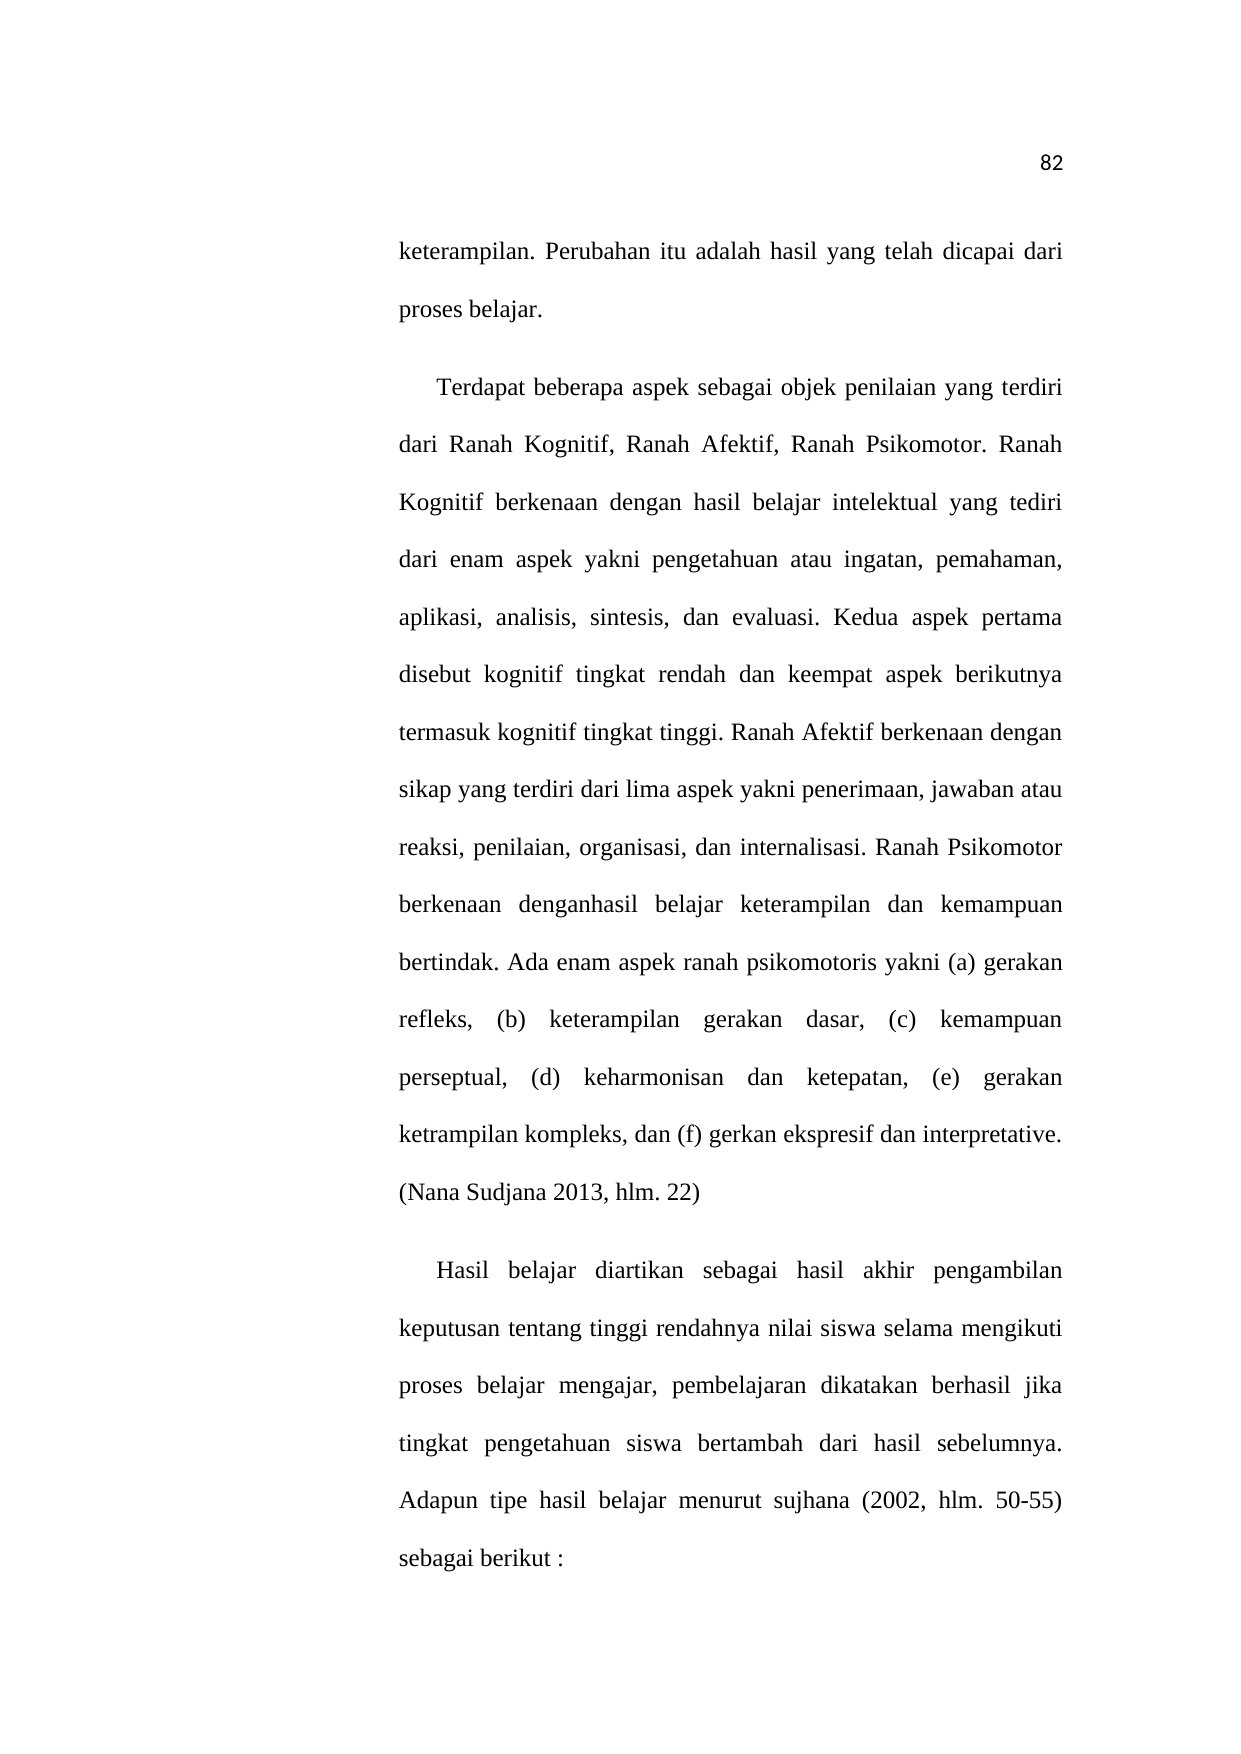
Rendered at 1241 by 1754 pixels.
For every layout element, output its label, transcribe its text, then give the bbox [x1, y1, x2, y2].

text Hasil belajar diartikan sebagai hasil akhir pengambilan keputusan tentang tinggi rendahnya nilai siswa selama mengikuti proses belajar mengajar, pembelajaran dikatakan berhasil jika tingkat pengetahuan siswa bertambah dari hasil sebelumnya. Adapun tipe hasil belajar menurut sujhana (2002, hlm. 50-55) sebagai berikut : [399, 1255, 1063, 1572]
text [399, 236, 1063, 322]
text Terdapat beberapa aspek sebagai objek penilaian yang terdiri dari Ranah Kognitif, Ranah Afektif, Ranah Psikomotor. Ranah Kognitif berkenaan dengan hasil belajar intelektual yang tediri dari enam aspek yakni pengetahuan atau ingatan, pemahaman, aplikasi, analisis, sintesis, dan evaluasi. Kedua aspek pertama disebut kognitif tingkat rendah dan keempat aspek berikutnya termasuk kognitif tingkat tinggi. Ranah Afektif berkenaan dengan sikap yang terdiri dari lima aspek yakni penerimaan, jawaban atau reaksi, penilaian, organisasi, dan internalisasi. Ranah Psikomotor berkenaan denganhasil belajar keterampilan dan kemampuan bertindak. Ada enam aspek ranah psikomotoris yakni (a) gerakan refleks, (b) keterampilan gerakan dasar, (c) kemampuan perseptual, (d) keharmonisan dan ketepatan, (e) gerakan ketrampilan kompleks, dan (f) gerkan ekspresif dan interpretative. (Nana Sudjana 2013, hlm. 22) [399, 372, 1063, 1206]
